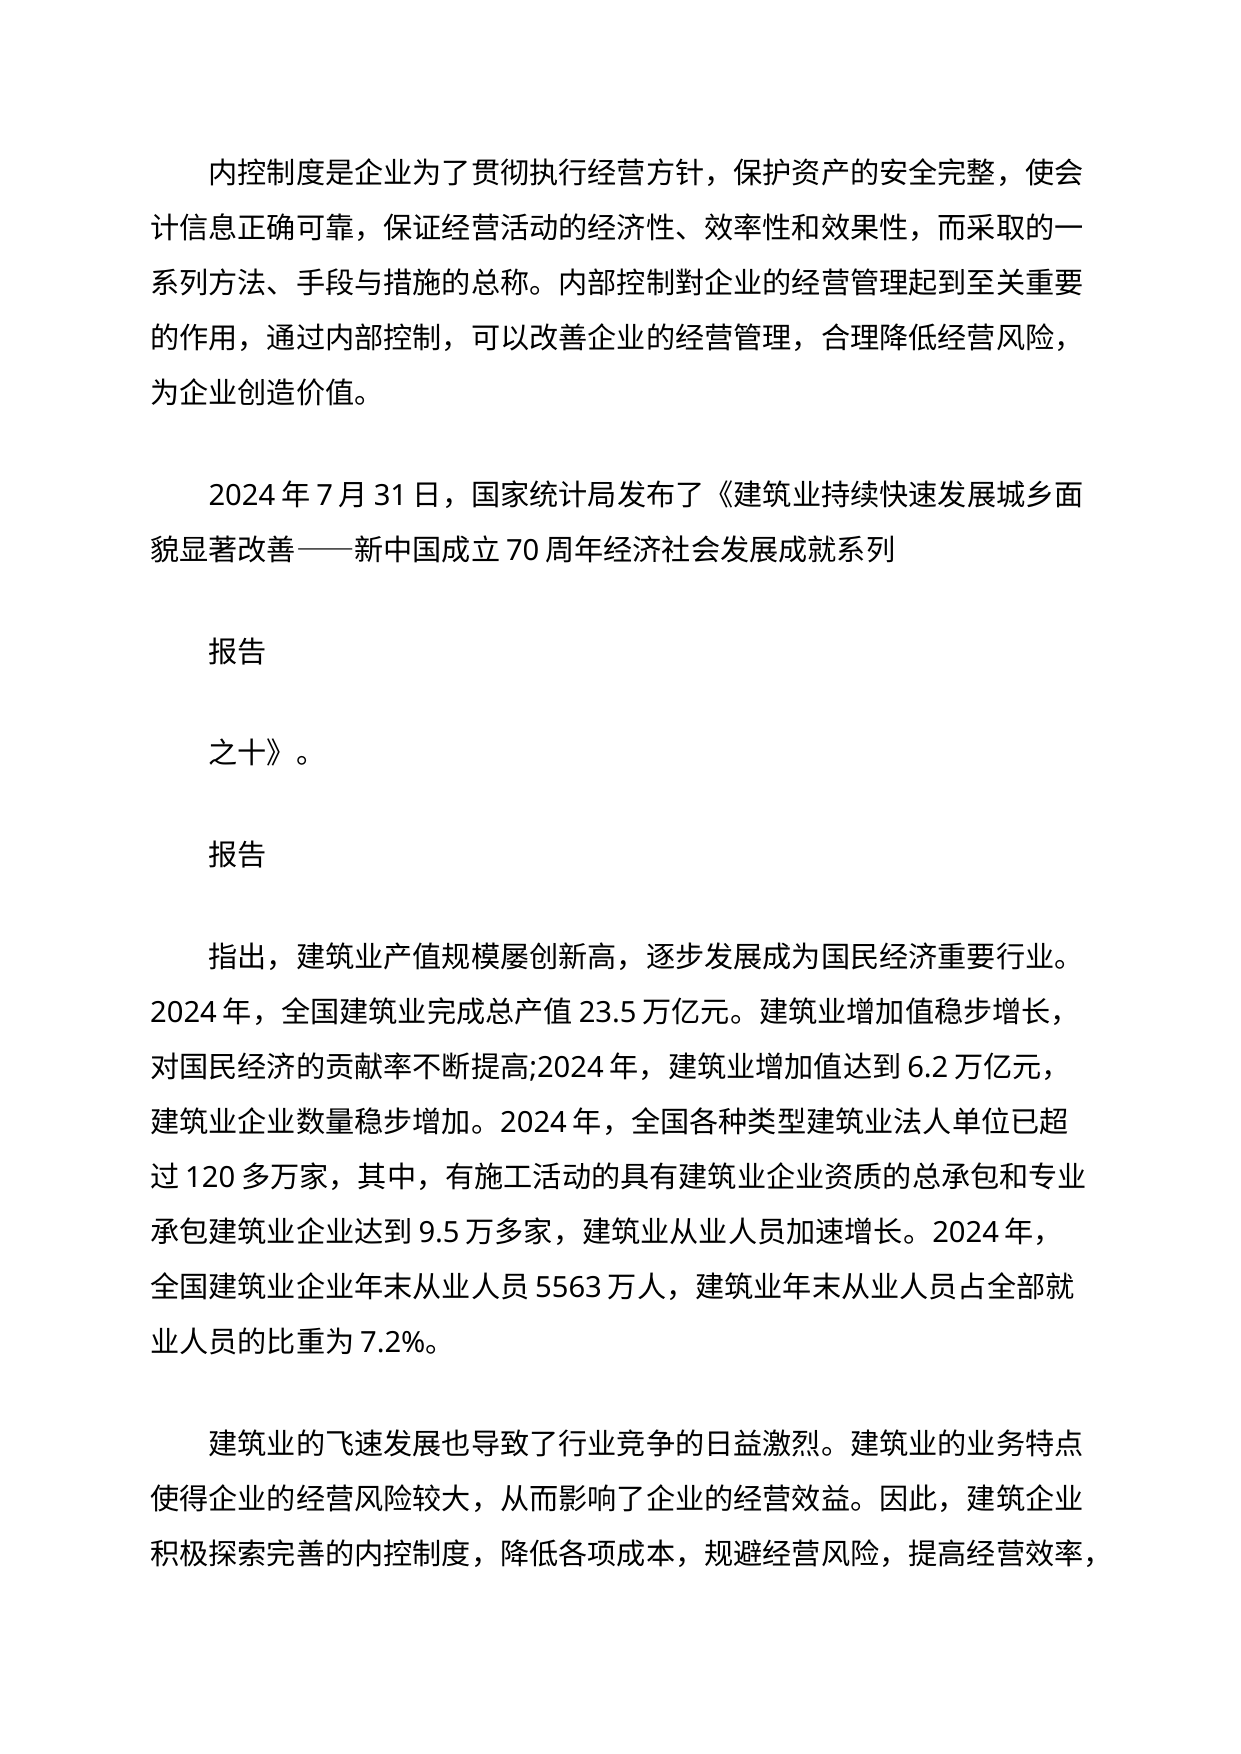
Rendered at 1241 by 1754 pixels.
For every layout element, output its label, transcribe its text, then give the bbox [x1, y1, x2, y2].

text 指出，建筑业产值规模屡创新高，逐步发展成为国民经济重要行业。2024年，全国建筑业完成总产值23.5万亿元。建筑业增加值稳步增长，对国民经济的贡献率不断提高;2024年，建筑业增加值达到6.2万亿元，建筑业企业数量稳步增加。2024年，全国各种类型建筑业法人单位已超过120多万家，其中，有施工活动的具有建筑业企业资质的总承包和专业承包建筑业企业达到9.5万多家，建筑业从业人员加速增长。2024年，全国建筑业企业年末从业人员5563万人，建筑业年末从业人员占全部就业人员的比重为7.2%。 [150, 934, 1090, 1361]
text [150, 1421, 1090, 1573]
text 报告 [150, 832, 1090, 874]
text 之十》。 [150, 730, 1090, 772]
text 报告 [150, 628, 1090, 671]
text 内控制度是企业为了贯彻执行经营方针，保护资产的安全完整，使会计信息正确可靠，保证经营活动的经济性、效率性和效果性，而采取的一系列方法、手段与措施的总称。内部控制對企业的经营管理起到至关重要的作用，通过内部控制，可以改善企业的经营管理，合理降低经营风险，为企业创造价值。 [150, 150, 1090, 412]
text 2024年7月31日，国家统计局发布了《建筑业持续快速发展城乡面貌显著改善——新中国成立70周年经济社会发展成就系列 [150, 471, 1090, 569]
